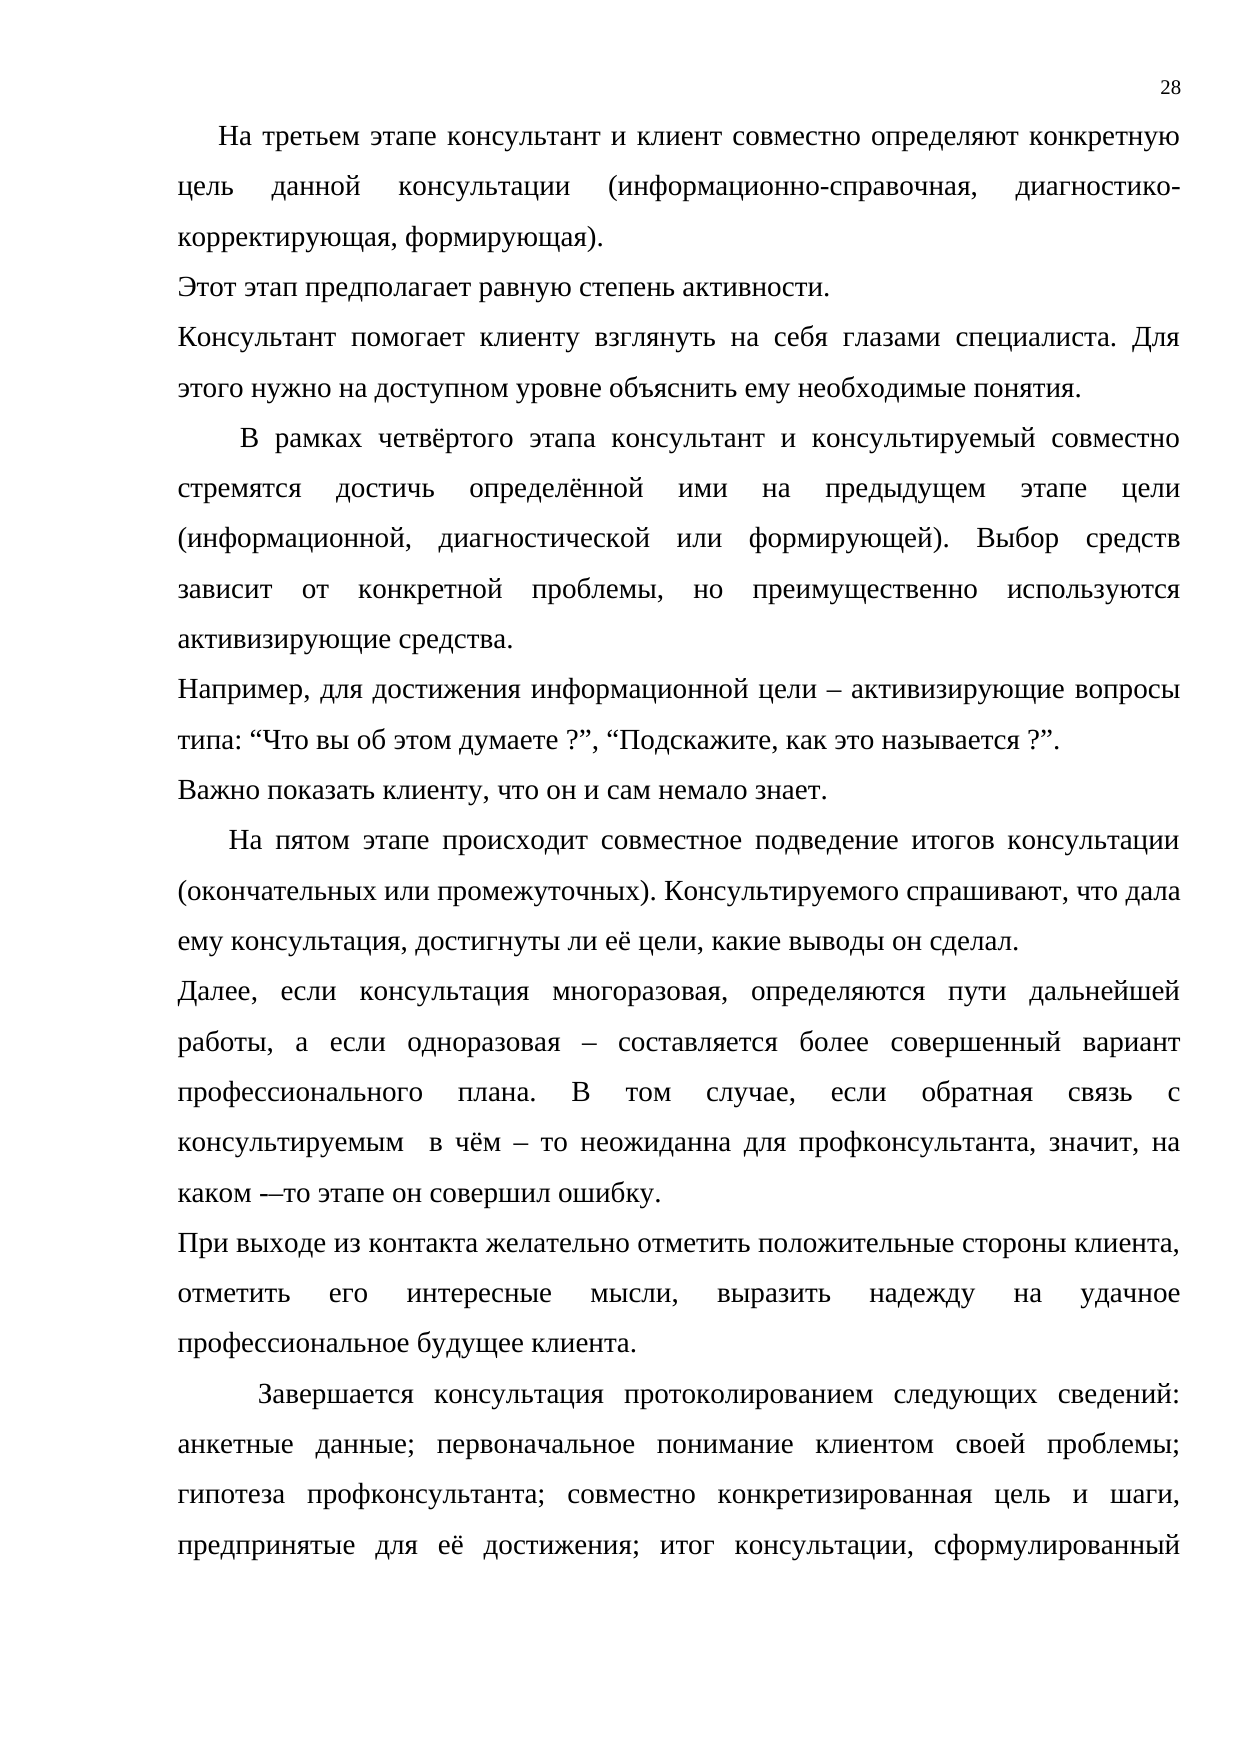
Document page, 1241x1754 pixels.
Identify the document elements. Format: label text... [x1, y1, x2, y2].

text На пятом этапе происходит совместное подведение итогов консультации (окончательных или промежуточных). Консультируемого спрашивают, что дала ему консультация, достигнуты ли её цели, какие выводы он сделал. [177, 822, 1181, 957]
text Например, для достижения информационной цели – активизирующие вопросы типа: “Что вы об этом думаете ?”, “Подскажите, как это называется ?”. [177, 672, 1181, 755]
text На третьем этапе консультант и клиент совместно определяют конкретную цель данной консультации (информационно-справочная, диагностико-корректирующая, формирующая). [177, 118, 1181, 252]
text При выходе из контакта желательно отметить положительные стороны клиента, отметить его интересные мысли, выразить надежду на удачное профессиональное будущее клиента. [177, 1225, 1181, 1359]
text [177, 1376, 1181, 1560]
text Этот этап предполагает равную степень активности. [177, 269, 1181, 303]
text Консультант помогает клиенту взглянуть на себя глазами специалиста. Для этого нужно на доступном уровне объяснить ему необходимые понятия. [177, 319, 1181, 403]
text В рамках четвёртого этапа консультант и консультируемый совместно стремятся достичь определённой ими на предыдущем этапе цели (информационной, диагностической или формирующей). Выбор средств зависит от конкретной проблемы, но преимущественно используются активизирующие средства. [177, 420, 1181, 655]
text Далее, если консультация многоразовая, определяются пути дальнейшей работы, а если одноразовая – составляется более совершенный вариант профессионального плана. В том случае, если обратная связь с консультируемым в чём – то неожиданна для профконсультанта, значит, на каком -–то этапе он совершил ошибку. [177, 973, 1181, 1208]
text Важно показать клиенту, что он и сам немало знает. [177, 772, 1181, 806]
